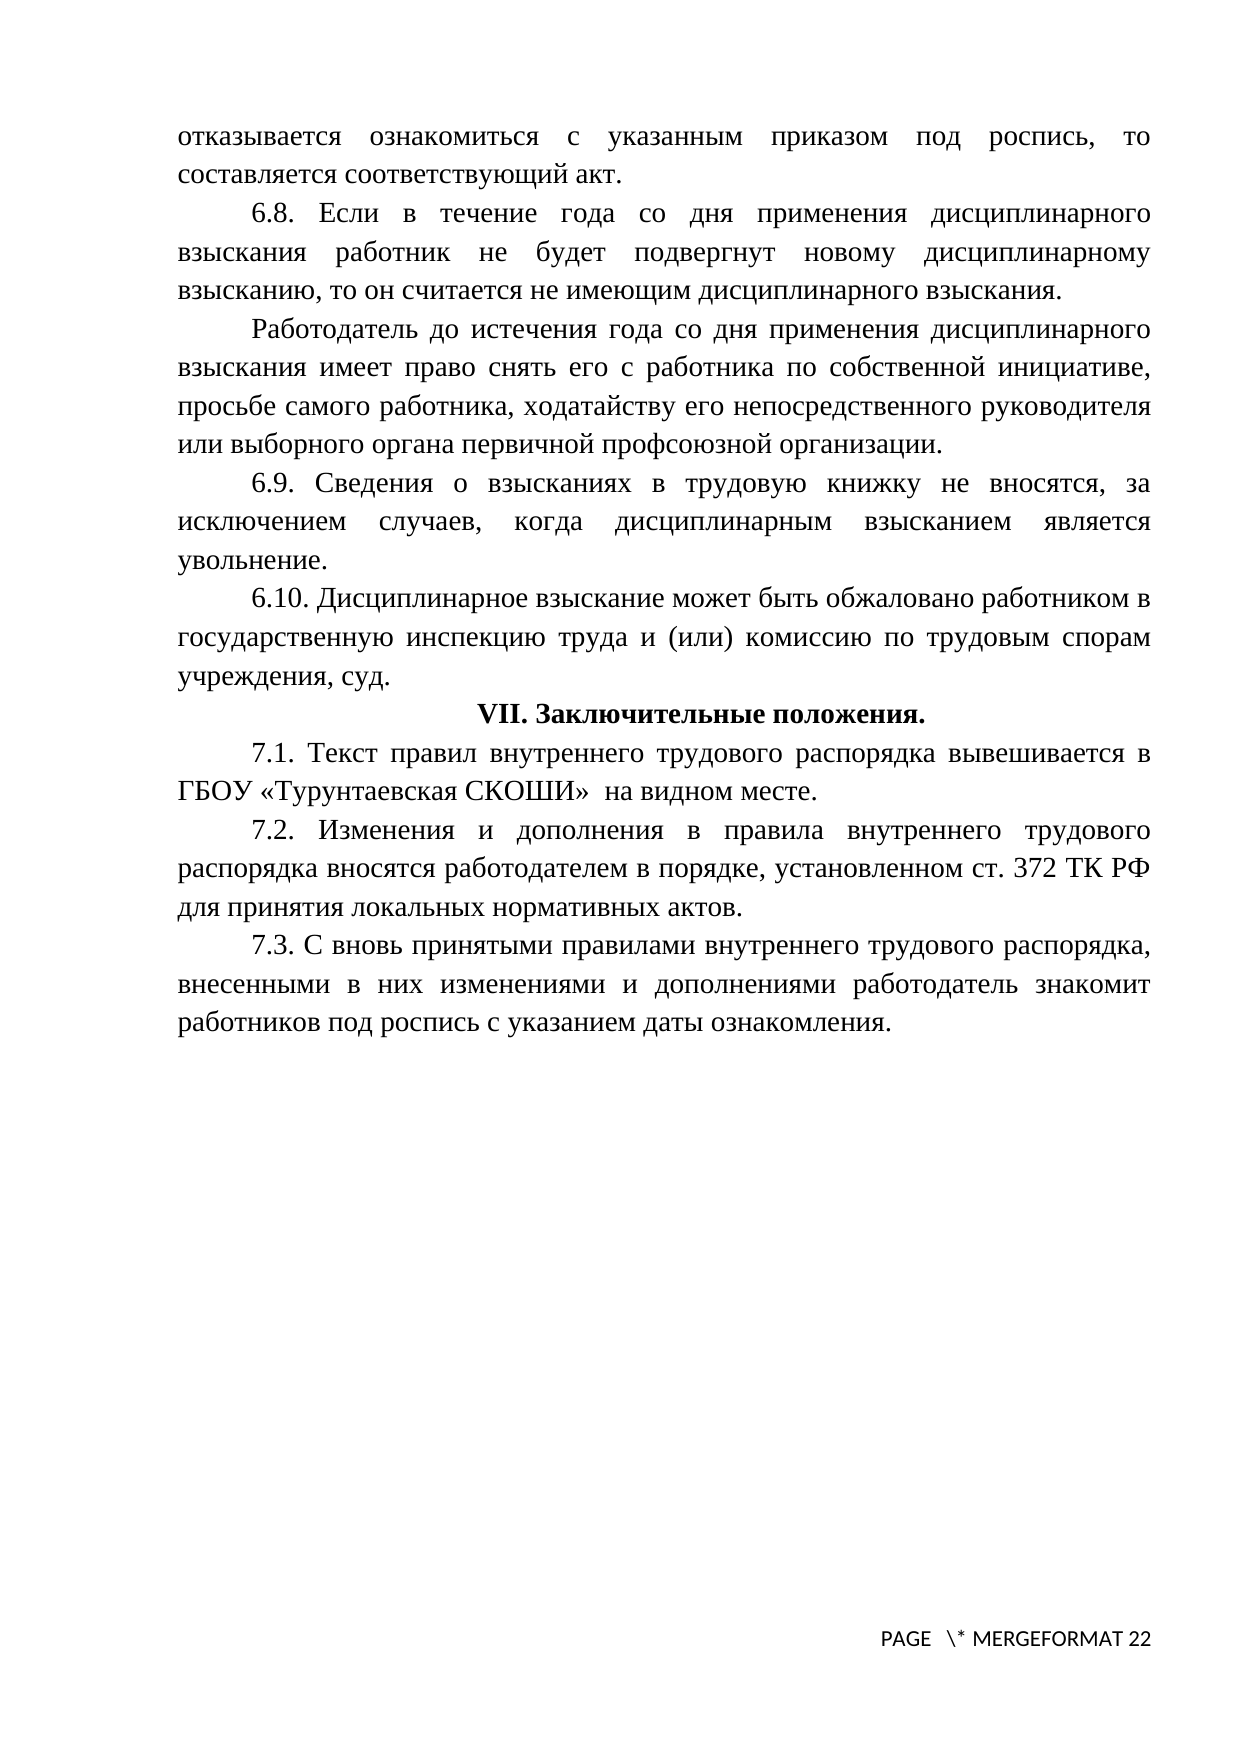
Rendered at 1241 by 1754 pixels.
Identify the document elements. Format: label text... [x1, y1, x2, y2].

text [177, 118, 1152, 190]
text 6.9. Сведения о взысканиях в трудовую книжку не вносятся, за исключением случаев, когда дисциплинарным взысканием является увольнение. [177, 465, 1152, 576]
text 6.10. Дисциплинарное взыскание может быть обжаловано работником в государственную инспекцию труда и (или) комиссию по трудовым спорам учреждения, суд. [177, 581, 1152, 691]
text 7.3. С вновь принятыми правилами внутреннего трудового распорядка, внесенными в них изменениями и дополнениями работодатель знакомит работников под роспись с указанием даты ознакомления. [177, 927, 1152, 1038]
text 7.2. Изменения и дополнения в правила внутреннего трудового распорядка вносятся работодателем в порядке, установленном ст. 372 ТК РФ для принятия локальных нормативных актов. [177, 812, 1152, 922]
text VII. Заключительные положения. [177, 696, 1152, 730]
text 7.1. Текст правил внутреннего трудового распорядка вывешивается в ГБОУ «Турунтаевская СКОШИ» на видном месте. [177, 735, 1152, 807]
text Работодатель до истечения года со дня применения дисциплинарного взыскания имеет право снять его с работника по собственной инициативе, просьбе самого работника, ходатайству его непосредственного руководителя или выборного органа первичной профсоюзной организации. [177, 311, 1152, 460]
text 6.8. Если в течение года со дня применения дисциплинарного взыскания работник не будет подвергнут новому дисциплинарному взысканию, то он считается не имеющим дисциплинарного взыскания. [177, 195, 1152, 306]
